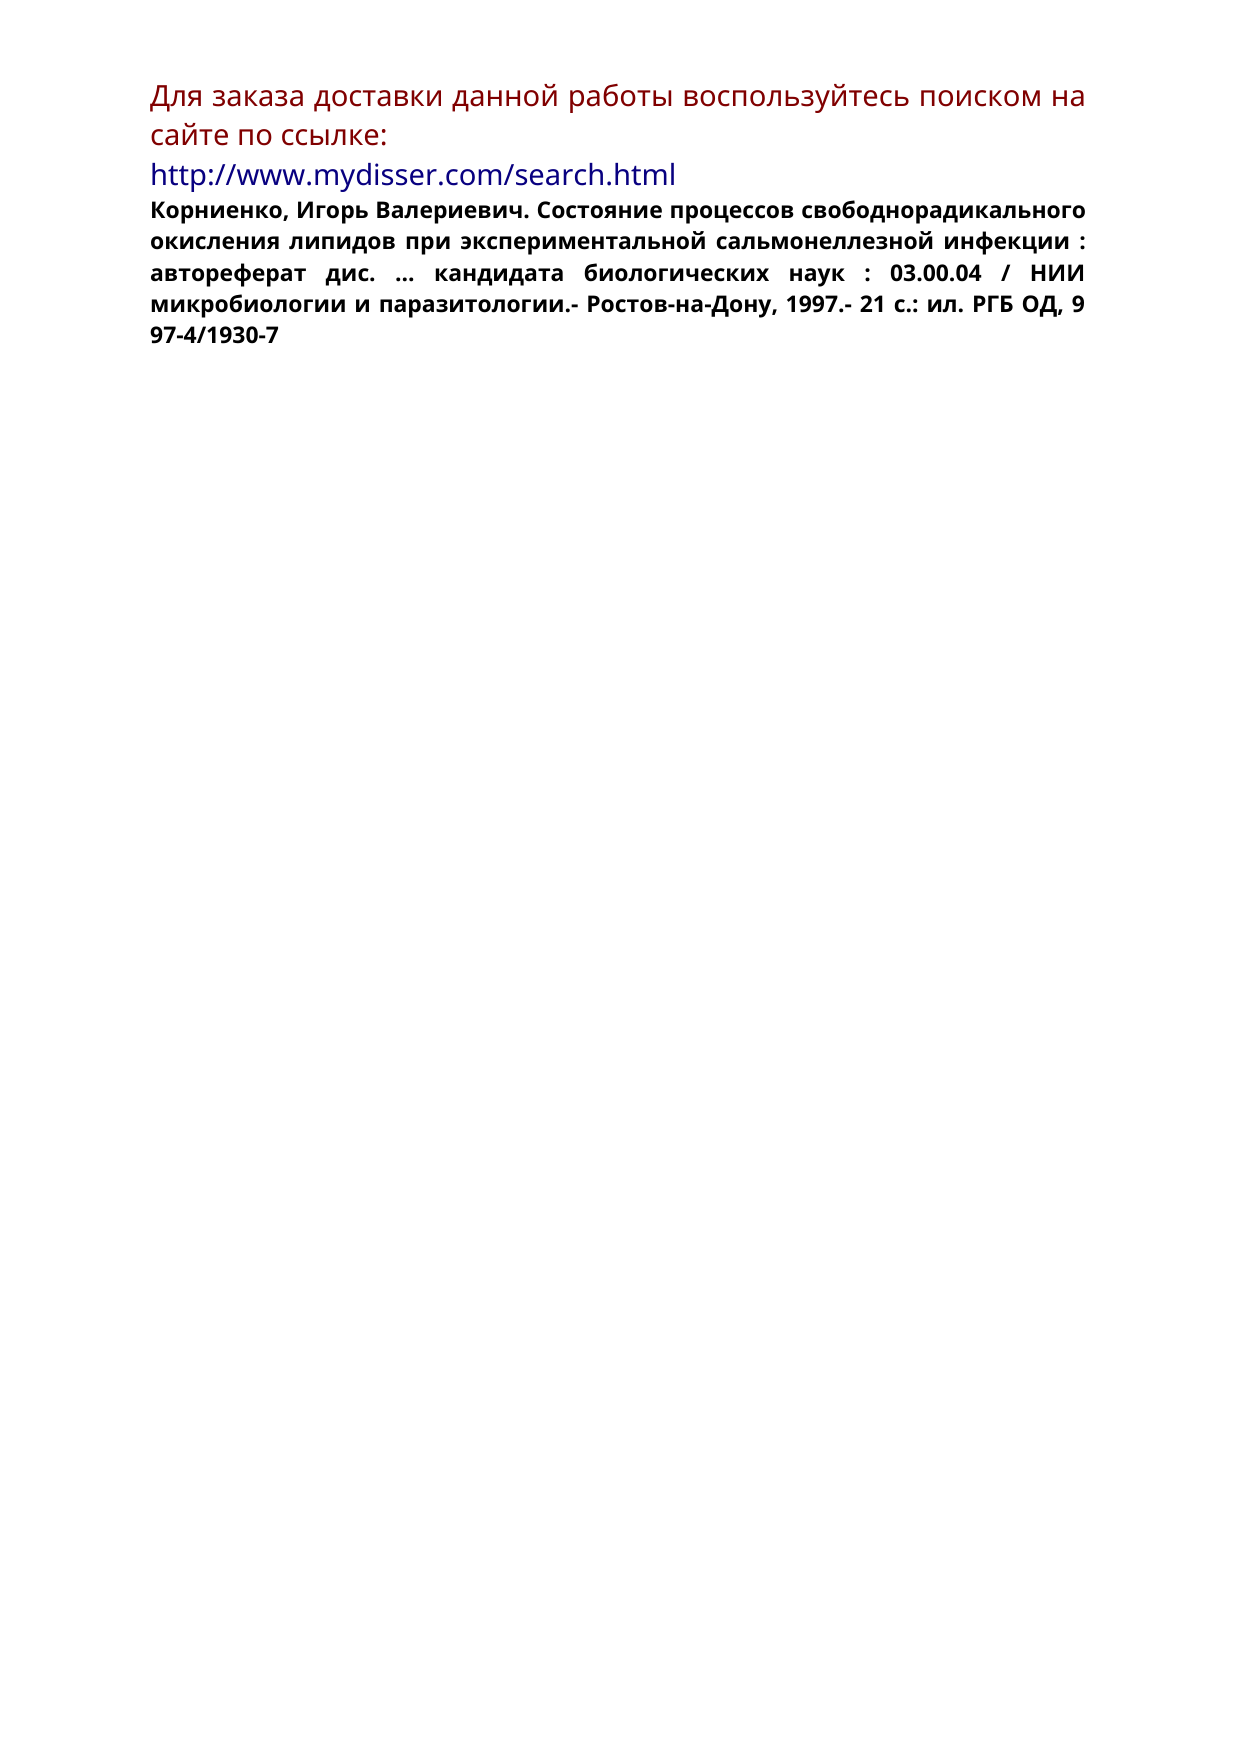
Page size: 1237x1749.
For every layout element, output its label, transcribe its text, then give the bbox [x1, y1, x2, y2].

text Корниенко, Игорь Валериевич. Состояние процессов свободнорадикального окисления липидов при экспериментальной сальмонеллезной инфекции : автореферат дис. ... кандидата биологических наук : 03.00.04 / НИИ микробиологии и паразитологии.- Ростов-на-Дону, 1997.- 21 с.: ил. РГБ ОД, 9 97-4/1930-7 [150, 194, 1086, 350]
